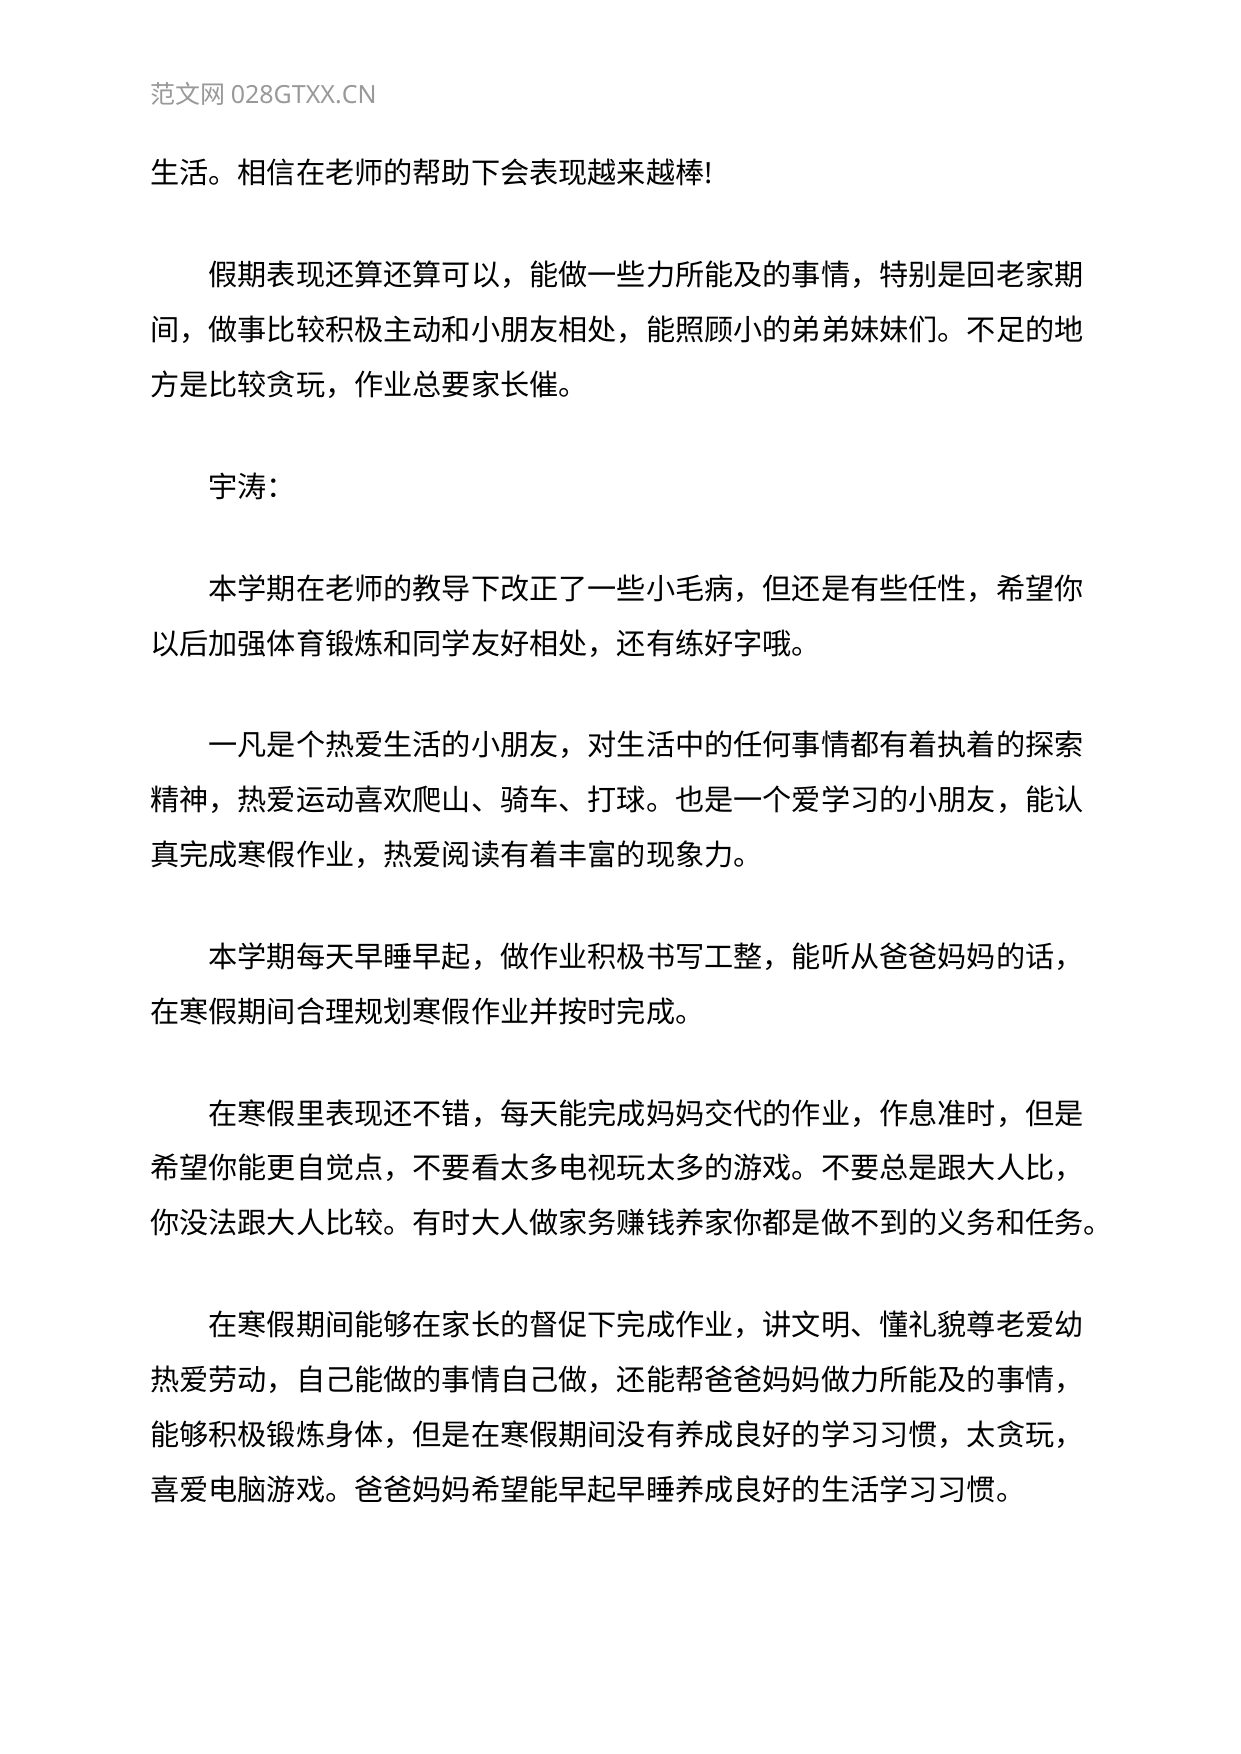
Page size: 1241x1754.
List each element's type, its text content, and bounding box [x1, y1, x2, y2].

text 一凡是个热爱生活的小朋友，对生活中的任何事情都有着执着的探索精神，热爱运动喜欢爬山、骑车、打球。也是一个爱学习的小朋友，能认真完成寒假作业，热爱阅读有着丰富的现象力。 [150, 722, 1090, 874]
text 本学期每天早睡早起，做作业积极书写工整，能听从爸爸妈妈的话，在寒假期间合理规划寒假作业并按时完成。 [150, 933, 1090, 1031]
text 本学期在老师的教导下改正了一些小毛病，但还是有些任性，希望你以后加强体育锻炼和同学友好相处，还有练好字哦。 [150, 565, 1090, 662]
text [150, 150, 1090, 192]
text 宇涛： [150, 463, 1090, 506]
text 在寒假里表现还不错，每天能完成妈妈交代的作业，作息准时，但是希望你能更自觉点，不要看太多电视玩太多的游戏。不要总是跟大人比，你没法跟大人比较。有时大人做家务赚钱养家你都是做不到的义务和任务。 [150, 1090, 1090, 1242]
text 假期表现还算还算可以，能做一些力所能及的事情，特别是回老家期间，做事比较积极主动和小朋友相处，能照顾小的弟弟妹妹们。不足的地方是比较贪玩，作业总要家长催。 [150, 252, 1090, 404]
text 在寒假期间能够在家长的督促下完成作业，讲文明、懂礼貌尊老爱幼热爱劳动，自己能做的事情自己做，还能帮爸爸妈妈做力所能及的事情，能够积极锻炼身体，但是在寒假期间没有养成良好的学习习惯，太贪玩，喜爱电脑游戏。爸爸妈妈希望能早起早睡养成良好的生活学习习惯。 [150, 1302, 1090, 1509]
